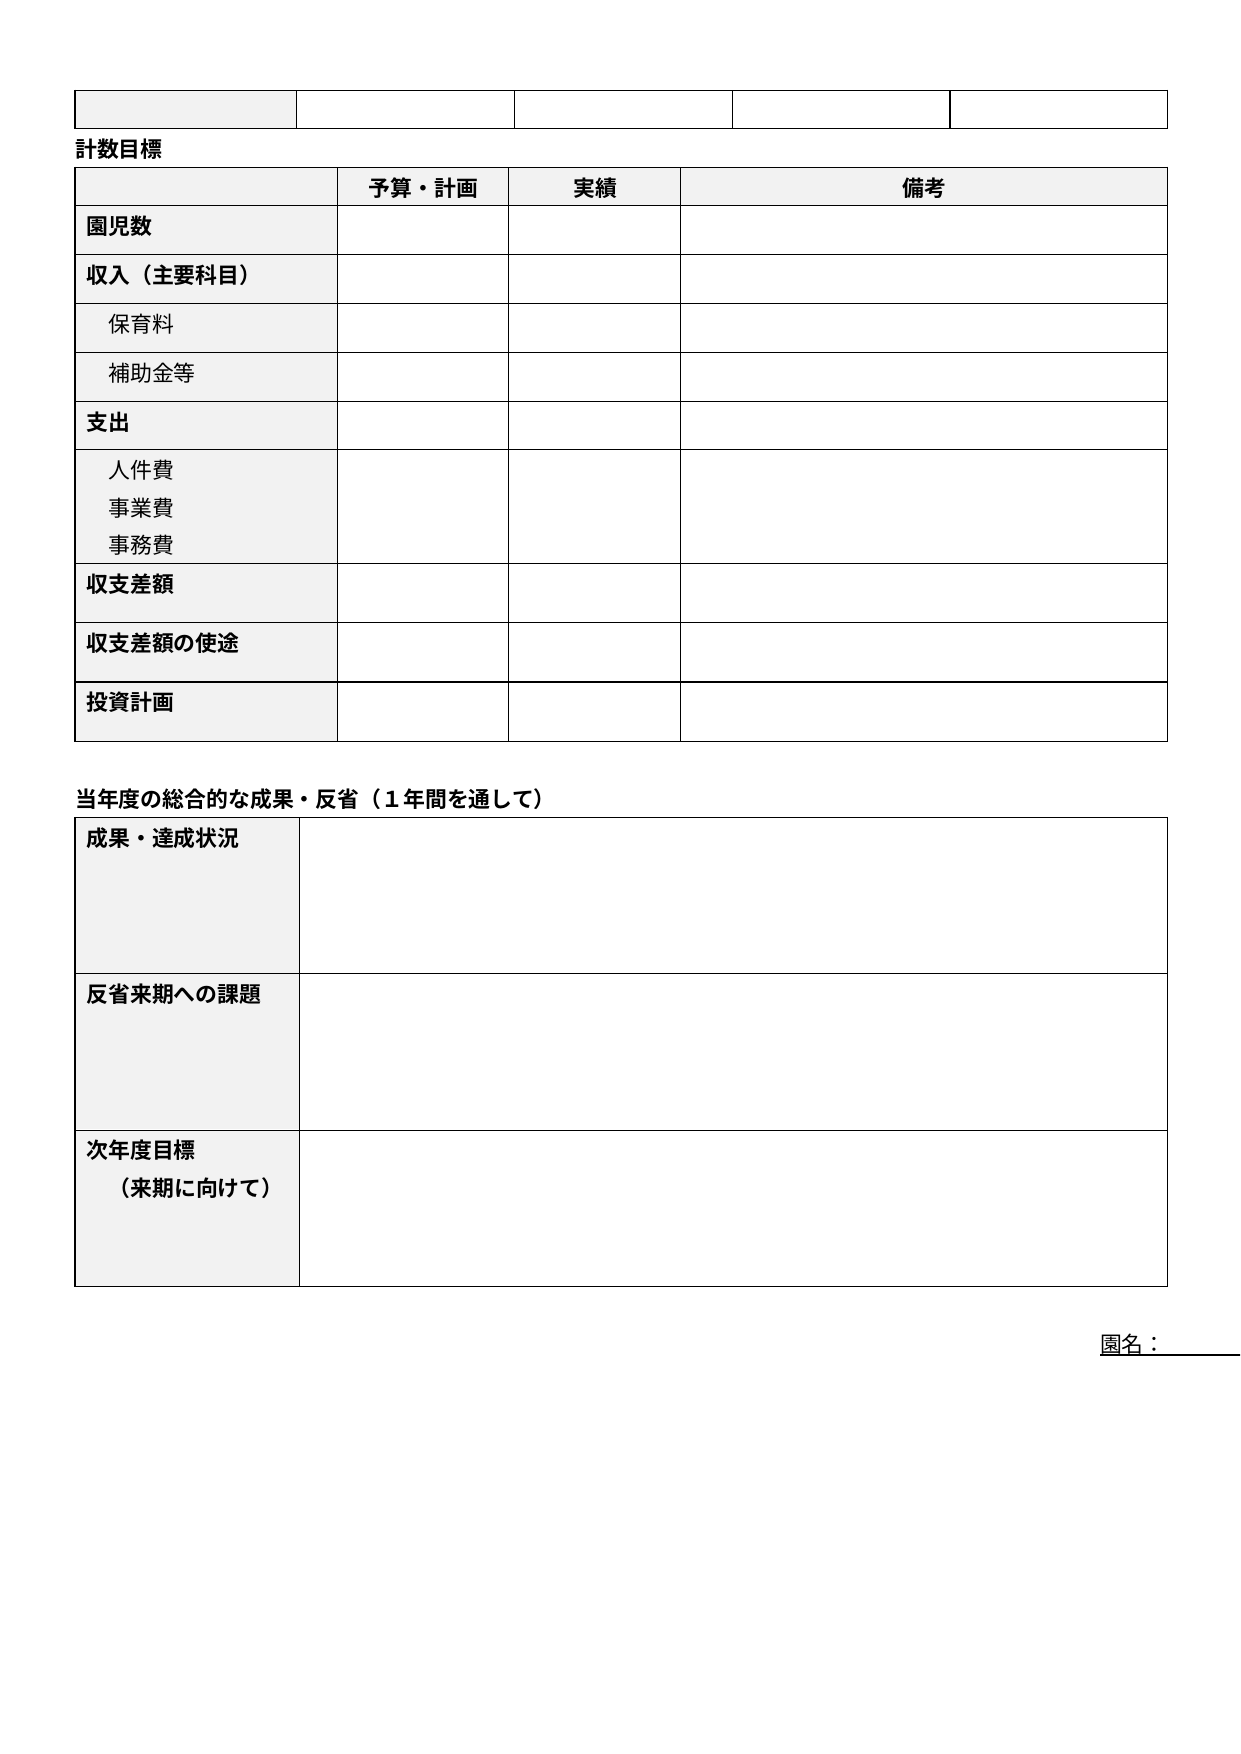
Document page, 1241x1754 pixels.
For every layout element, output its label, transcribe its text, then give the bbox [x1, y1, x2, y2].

table_header [76, 168, 337, 205]
table_cell 次年度目標 （来期に向けて） [76, 1131, 299, 1286]
table_cell [509, 564, 680, 622]
table_cell [338, 255, 508, 303]
text 当年度の総合的な成果・反省（１年間を通して） [75, 779, 1165, 817]
table_header 予算・計画 [338, 168, 508, 205]
table_cell [300, 1131, 1167, 1286]
table_cell [681, 206, 1167, 254]
table_cell [338, 304, 508, 352]
table_cell [681, 623, 1167, 681]
table_cell 人件費 事業費 事務費 [76, 450, 337, 563]
table_cell [338, 623, 508, 681]
table_cell [509, 623, 680, 681]
text 園名： [75, 1324, 1165, 1362]
table_cell 収支差額の使途 [76, 623, 337, 681]
table_header [300, 818, 1167, 973]
table_cell [338, 683, 508, 741]
table_cell [338, 206, 508, 254]
table_cell [338, 564, 508, 622]
table_cell 投資計画 [76, 683, 337, 741]
table_header 成果・達成状況 [76, 818, 299, 973]
table_cell [297, 91, 514, 128]
table_cell [300, 974, 1167, 1129]
table_cell [681, 683, 1167, 741]
table_cell [338, 402, 508, 449]
table_cell 支出 [76, 402, 337, 449]
table_cell [509, 402, 680, 449]
table_cell [681, 564, 1167, 622]
table_cell 収入（主要科目） [76, 255, 337, 303]
table_cell [951, 91, 1167, 128]
table_cell [509, 353, 680, 401]
table_cell 園児数 [76, 206, 337, 254]
table_cell [681, 402, 1167, 449]
table_cell [338, 353, 508, 401]
text 計数目標 [75, 129, 1165, 167]
table_cell [509, 450, 680, 563]
table_cell [681, 255, 1167, 303]
table_cell 補助金等 [76, 353, 337, 401]
table_cell [515, 91, 732, 128]
table_cell 収支差額 [76, 564, 337, 622]
table_cell [681, 304, 1167, 352]
table_cell [733, 91, 949, 128]
table_cell [509, 255, 680, 303]
table_cell 成果・反省 [76, 91, 296, 128]
table_cell [509, 304, 680, 352]
table_cell 保育料 [76, 304, 337, 352]
table_cell 反省来期への課題 [76, 974, 299, 1129]
table_cell [509, 206, 680, 254]
table_header 実績 [509, 168, 680, 205]
table_cell [681, 450, 1167, 563]
table_cell [338, 450, 508, 563]
table_header 備考 [681, 168, 1167, 205]
table_cell [681, 353, 1167, 401]
table_cell [509, 683, 680, 741]
